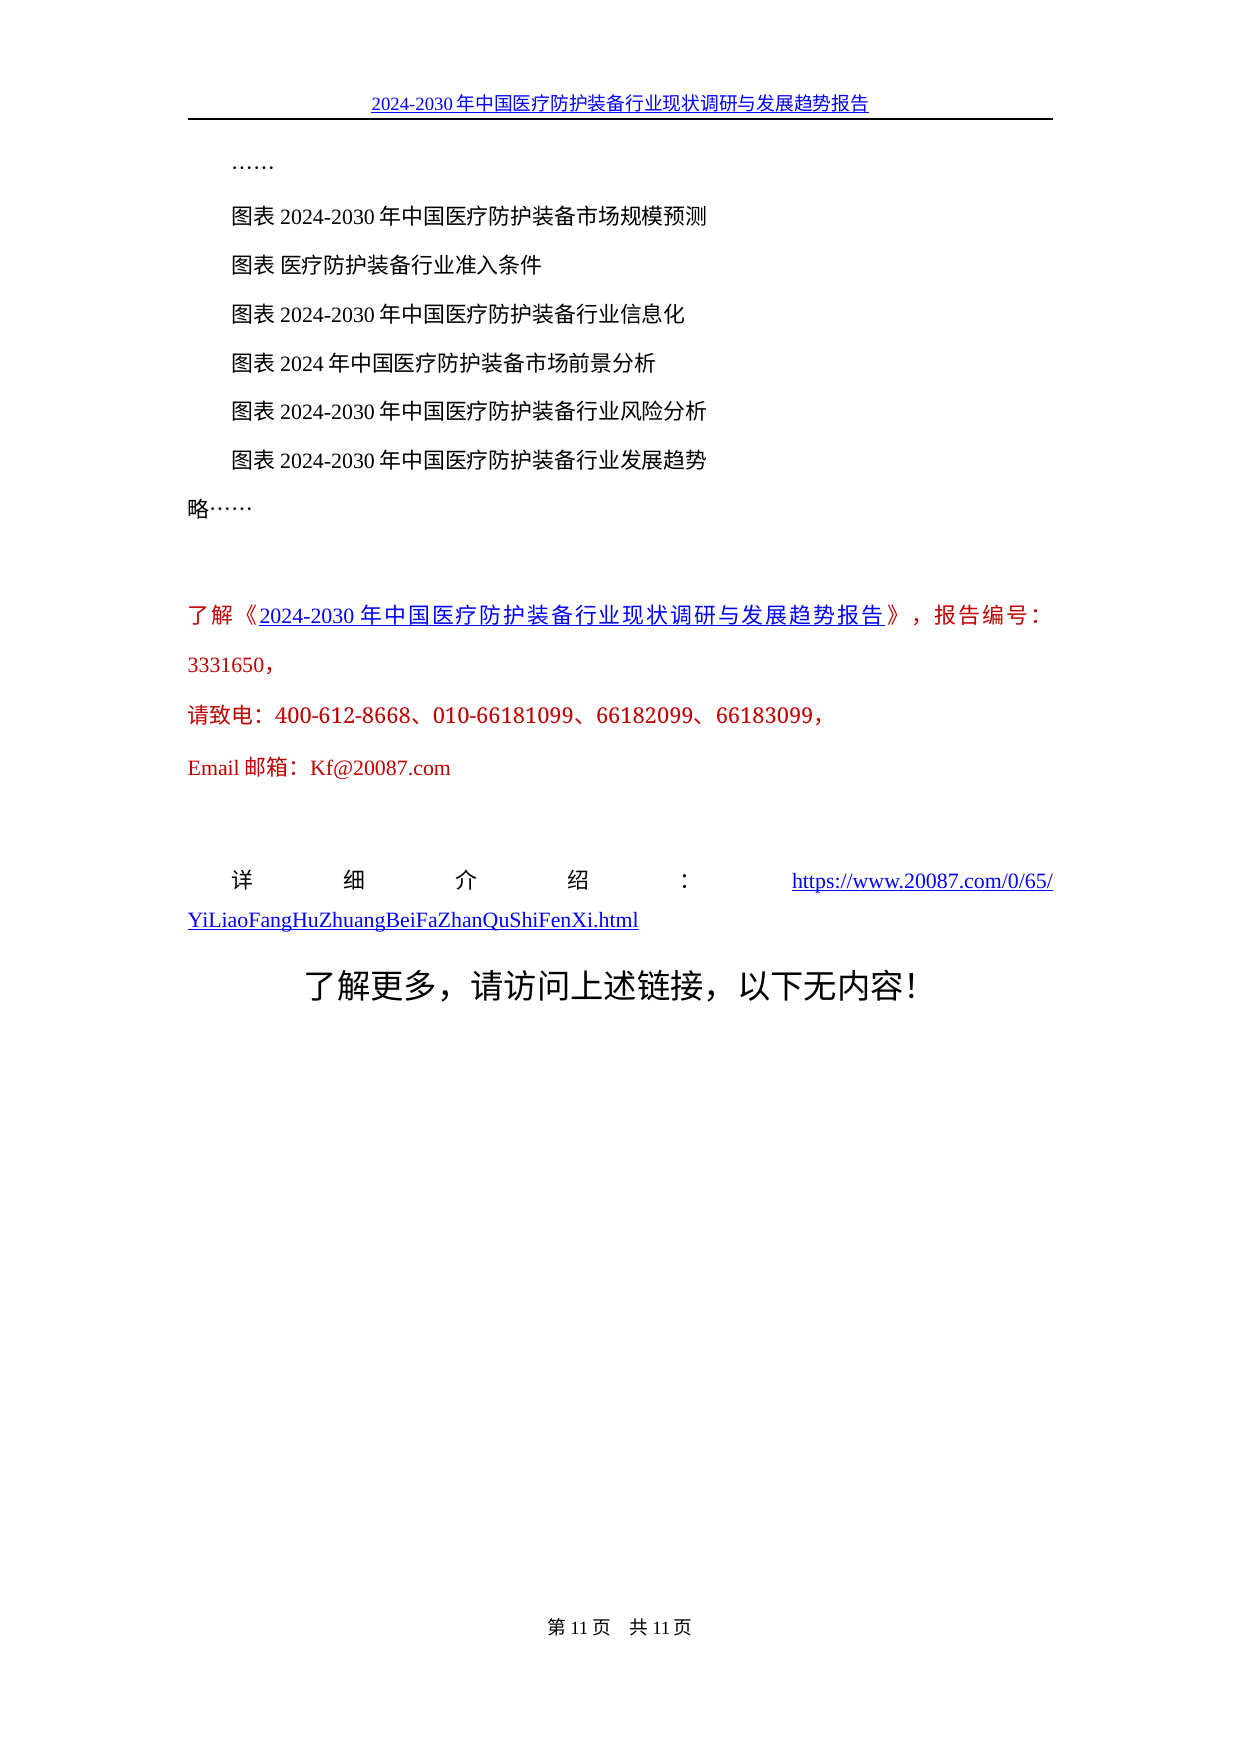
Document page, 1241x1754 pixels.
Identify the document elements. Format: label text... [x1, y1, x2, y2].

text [187, 150, 1053, 524]
text 详细介绍：https://www.20087.com/0/65/YiLiaoFangHuZhuangBeiFaZhanQuShiFenXi.html [187, 863, 1053, 936]
text 了解《2024-2030年中国医疗防护装备行业现状调研与发展趋势报告》，报告编号：3331650， [187, 598, 1053, 679]
text Email邮箱：Kf@20087.com [187, 750, 1053, 782]
title 了解更多，请访问上述链接，以下无内容！ [187, 952, 1053, 1017]
text 请致电：400-612-8668、010-66181099、66182099、66183099， [187, 698, 1053, 731]
